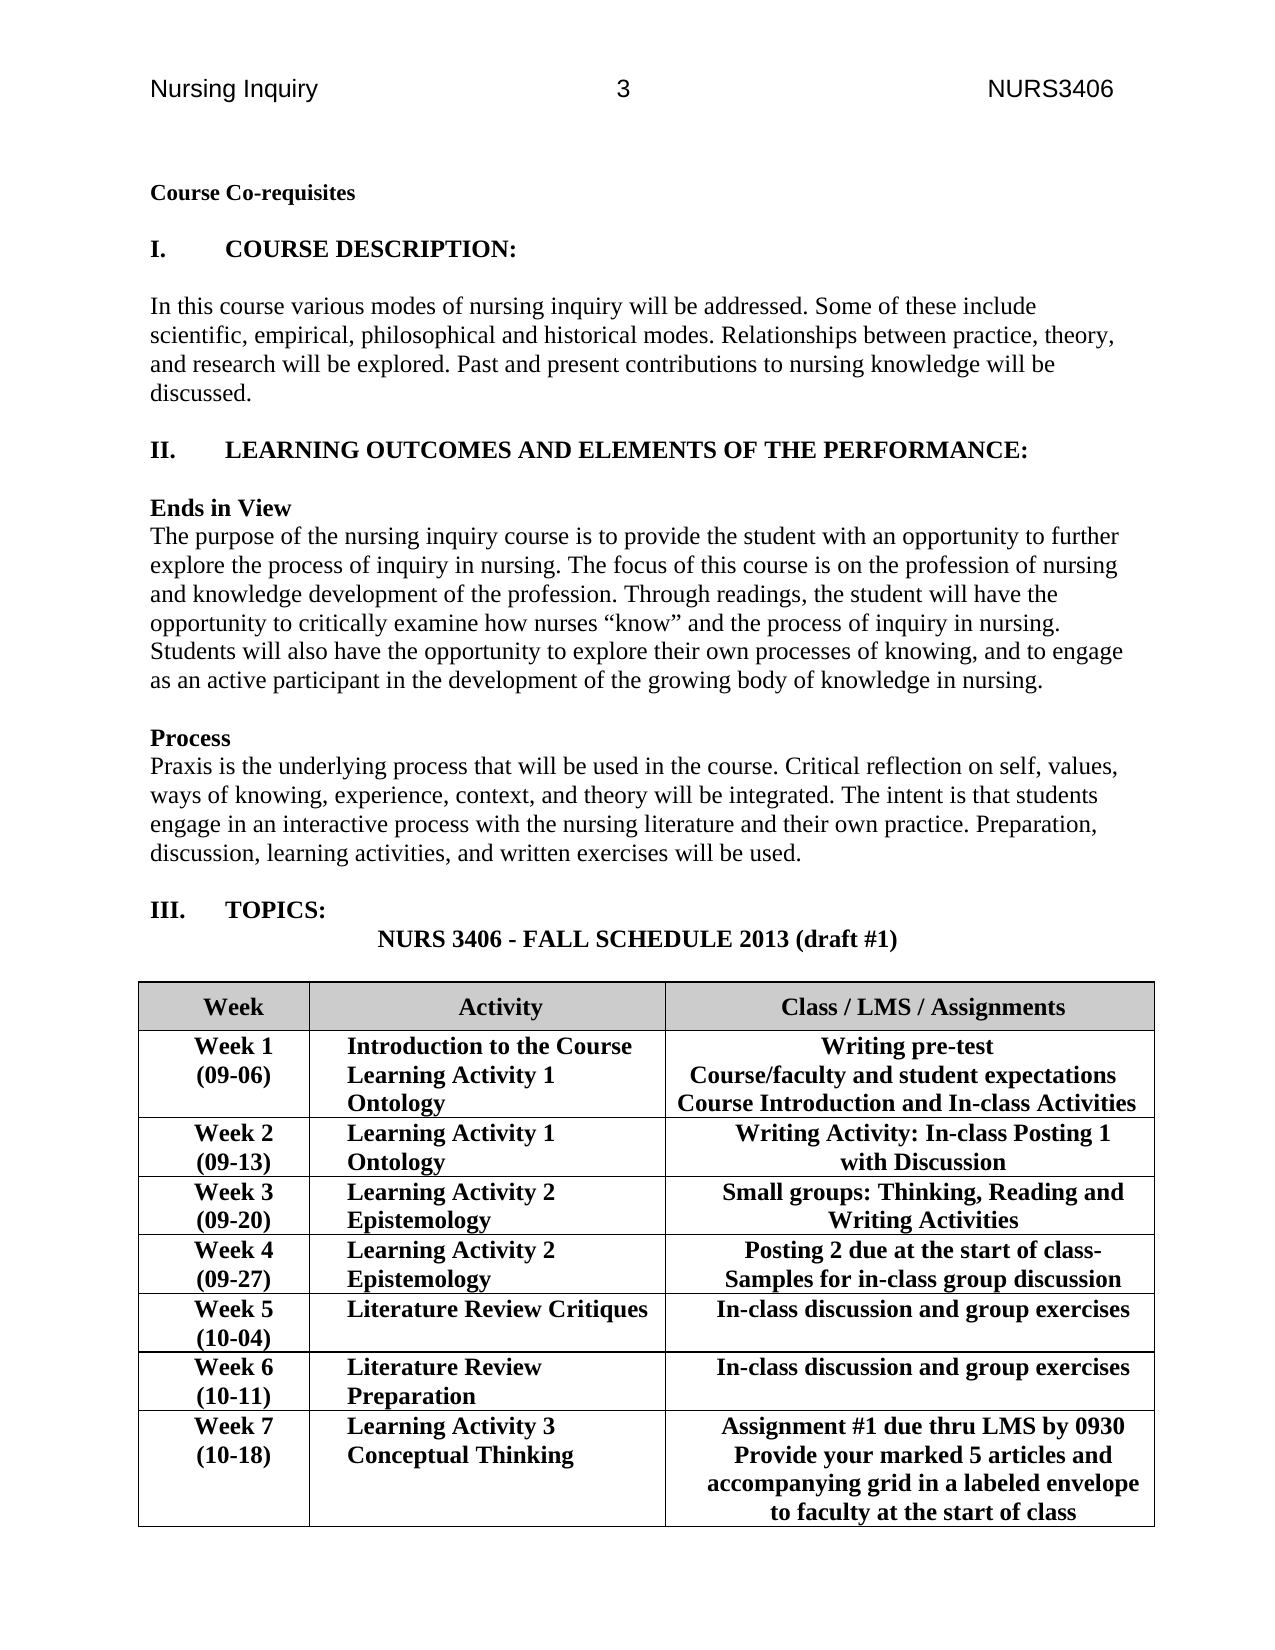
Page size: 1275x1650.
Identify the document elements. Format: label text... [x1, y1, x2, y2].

table_cell In-class discussion and group exercises [666, 1294, 1154, 1351]
text Process [150, 723, 1125, 751]
table_cell Learning Activity 1 Ontology [310, 1118, 665, 1176]
table_cell Small groups: Thinking, and Writing Activities [666, 1177, 1154, 1234]
table_cell Week 6 (10-11) [139, 1353, 309, 1410]
table_cell Week 5 (10-04) [139, 1294, 309, 1351]
table_cell Week 4 (09-27) [139, 1235, 309, 1293]
table_header Class / LMS / Assignments [666, 983, 1154, 1030]
table_cell Introduction to the Course Learning Activity 1 Ontology [310, 1031, 665, 1117]
text The purpose of the nursing inquiry course is to provide the student with an opportunity to further explore the process of inquiry in nursing. The focus of this course is on the profession of nursing and knowledge development of the profession. Through readings, the student will have the opportunity to critically examine how nurses “know” and the process of inquiry in nursing. Students will also have the opportunity to explore their own processes of knowing, and to engage as an active participant in the development of the growing body of knowledge in nursing. [150, 521, 1125, 694]
table_cell Week 1 (09-06) [139, 1031, 309, 1117]
table_cell In-class discussion and group exercises [666, 1353, 1154, 1410]
table_cell Literature Review Preparation [310, 1353, 665, 1410]
text NURS 3406 - FALL SCHEDULE 2013 (draft #1) [150, 924, 1125, 953]
text Course Co-requisites [150, 179, 1125, 205]
text In this course various modes of nursing inquiry will be addressed. Some of these include scientific, empirical, philosophical and historical modes. Relationships between practice, theory, and research will be explored. Past and present contributions to nursing knowledge will be discussed. [150, 291, 1125, 406]
table_cell Writing pre-test Course/faculty and student expectations Course Introduction and In-class Activities [666, 1031, 1154, 1117]
table_cell Learning Activity 2 Epistemology [310, 1235, 665, 1293]
text Praxis is the underlying process that will be used in the course. Critical reflection on self, values, ways of knowing, experience, context, and theory will be integrated. The intent is that students engage in an interactive process with the nursing literature and their own practice. Preparation, discussion, learning activities, and written exercises will be used. [150, 751, 1125, 866]
table_cell Assignment #1 due thru LMS by 0930 Provide your marked 5 articles and accompanying grid in a labeled envelope to faculty at the start of class [666, 1411, 1154, 1526]
table_cell Learning Activity 3 Conceptual Thinking [310, 1411, 665, 1526]
table_cell Week 2 (09-13) [139, 1118, 309, 1176]
table_cell Writing Activity: In-class Posting 1 with Discussion [666, 1118, 1154, 1176]
text Ends in View [150, 493, 1125, 521]
table_header Week [139, 983, 309, 1030]
text I. COURSE DESCRIPTION: [150, 234, 1125, 263]
text III. TOPICS: [150, 895, 1125, 924]
table_cell Week 7 (10-18) [139, 1411, 309, 1526]
table_cell Week 3 (09-20) [139, 1177, 309, 1234]
table_cell Learning Activity 2 Epistemology [310, 1177, 665, 1234]
table_header Activity [310, 983, 665, 1030]
text II. LEARNING OUTCOMES AND ELEMENTS OF THE PERFORMANCE: [150, 435, 1125, 464]
table_cell Literature Review Critiques [310, 1294, 665, 1351]
table_cell Posting 2 due at the start of class-Samples for in-class group discussion [666, 1235, 1154, 1293]
